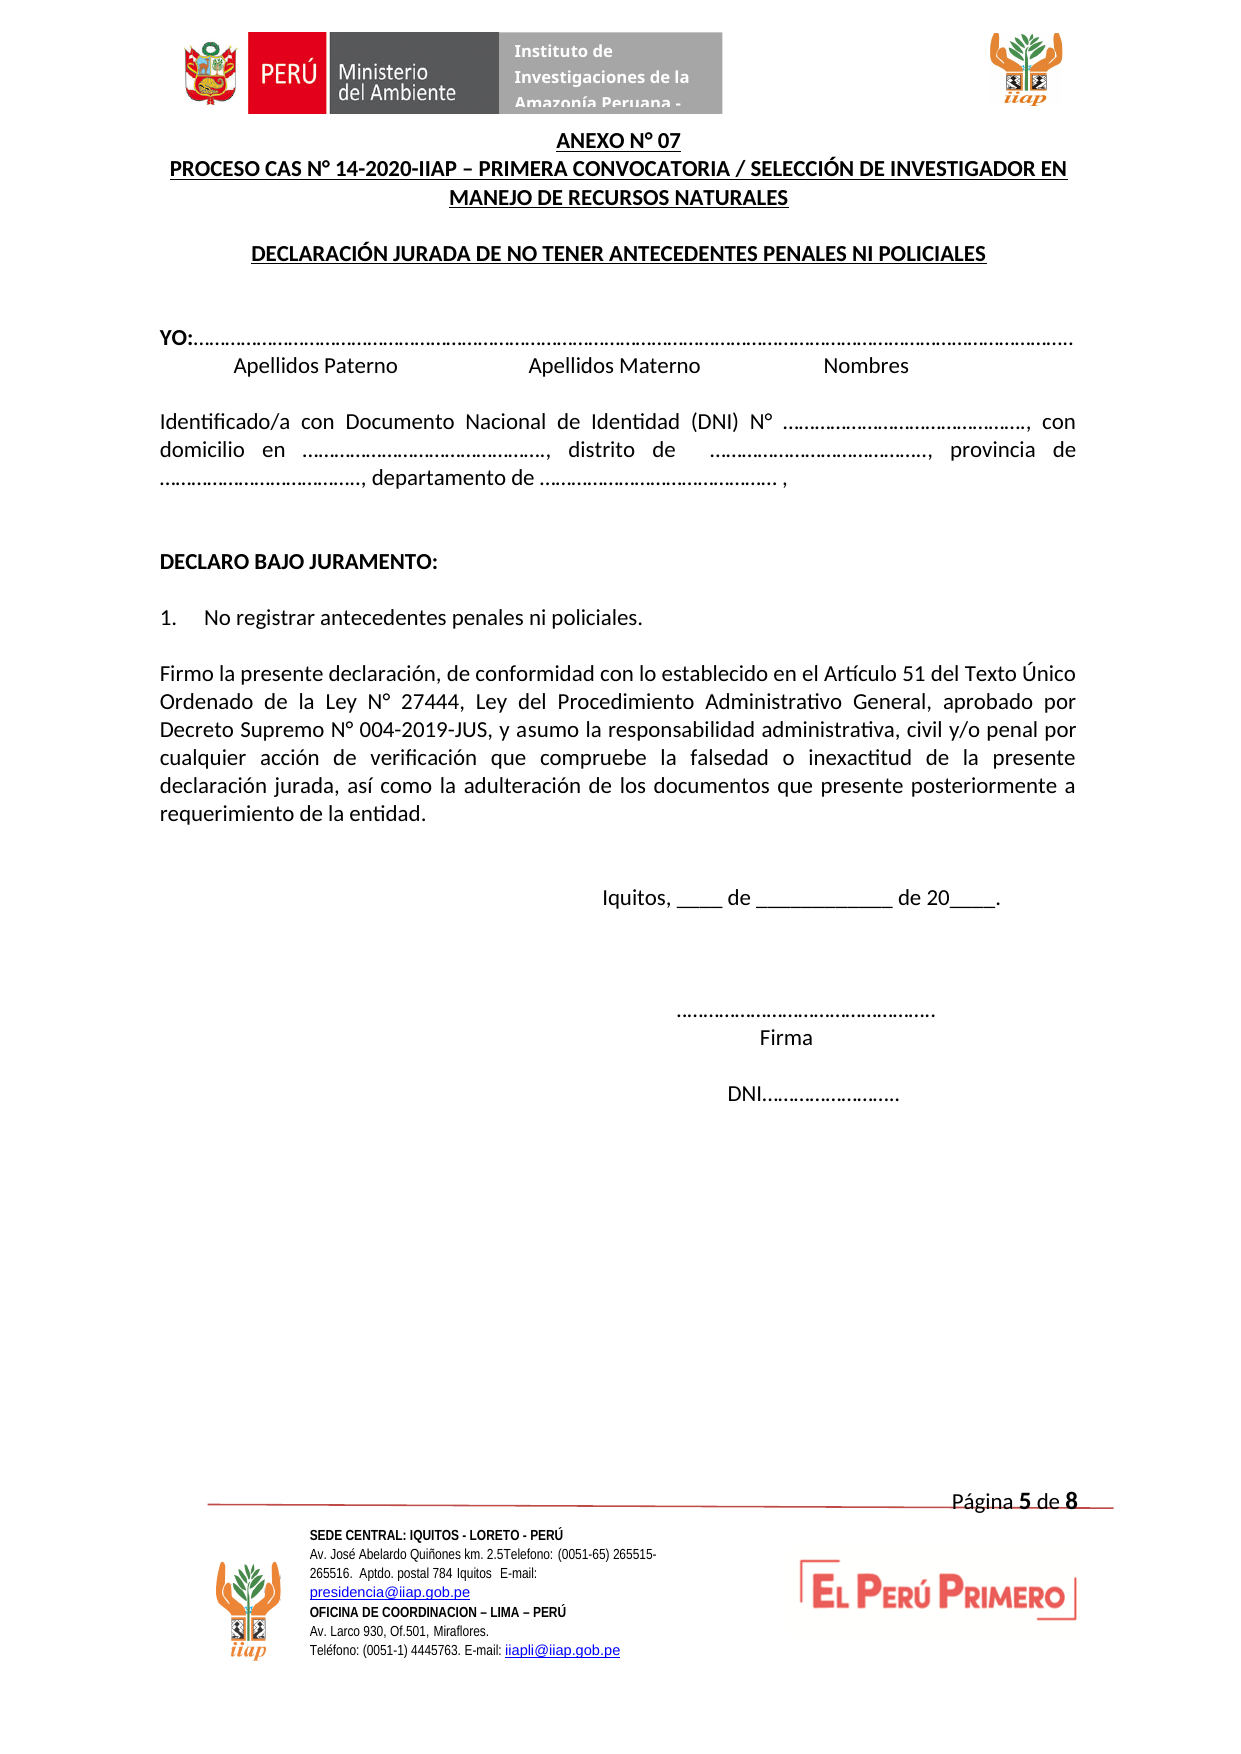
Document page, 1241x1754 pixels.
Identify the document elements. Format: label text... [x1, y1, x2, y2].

text YO:………………………………………………………………………………………………………………………………………………….. [159, 323, 1078, 351]
text ANEXO N° 07 [159, 127, 1078, 154]
picture [173, 32, 499, 114]
picture [787, 1545, 1082, 1638]
text DECLARACIÓN JURADA DE NO TENER ANTECEDENTES PENALES NI POLICIALES [159, 239, 1078, 267]
text Firma [676, 1023, 1078, 1051]
text Apellidos Paterno Apellidos Materno Nombres [159, 351, 1078, 379]
text Identificado/a con Documento Nacional de Identidad (DNI) N° ………………………………………., con domicilio en ………………………………………., distrito de ………………………………….., provincia de ……………………………….., departamento de ……………………………………… , [159, 407, 1078, 491]
text Iquitos, ____ de ____________ de 20____. [569, 883, 1078, 911]
text PROCESO CAS N° 14-2020-IIAP – PRIMERA CONVOCATORIA / SELECCIÓN DE INVESTIGADOR EN MANEJO DE RECURSOS NATURALES [159, 154, 1078, 211]
picture [215, 1561, 281, 1661]
text ..……………………………………….. [159, 995, 1078, 1023]
text Firmo la presente declaración, de conformidad con lo establecido en el Artículo 51 del Texto Único Ordenado de la Ley N° 27444, Ley del Procedimiento Administrativo General, aprobado por Decreto Supremo N° 004-2019-JUS, y asumo la responsabilidad administrativa, civil y/o penal por cualquier acción de verificación que compruebe la falsedad o inexactitud de la presente declaración jurada, así como la adulteración de los documentos que presente posteriormente a requerimiento de la entidad. [159, 659, 1078, 827]
list No registrar antecedentes penales ni policiales. [159, 603, 1073, 631]
text DECLARO BAJO JURAMENTO: [159, 547, 1078, 575]
text DNI…………………….. [159, 1079, 1078, 1107]
picture [990, 33, 1063, 106]
